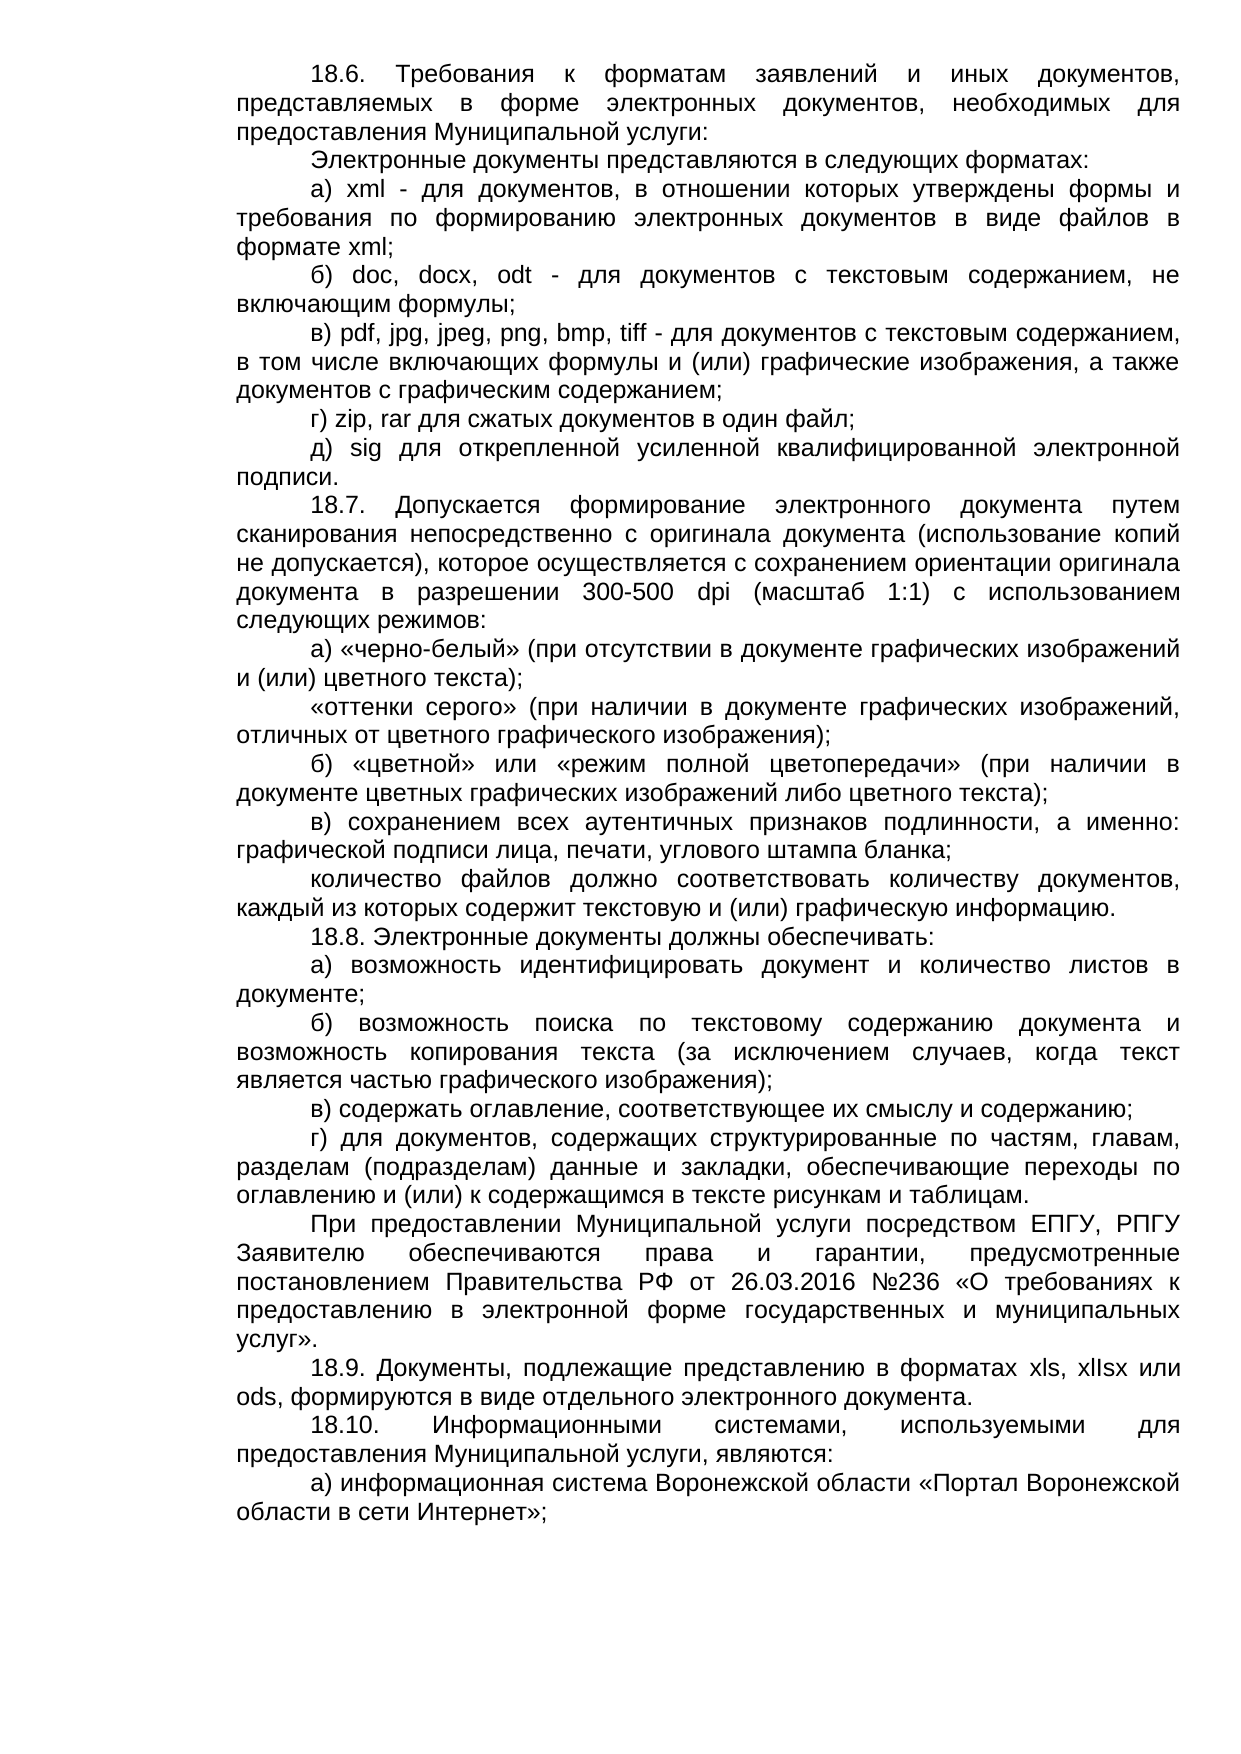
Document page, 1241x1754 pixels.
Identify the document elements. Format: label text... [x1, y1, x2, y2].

text «оттенки серого» (при наличии в документе графических изображений, отличных от цветного графического изображения); [236, 692, 1181, 749]
text 18.9. Документы, подлежащие представлению в форматах xls, xlIsx или ods, формируются в виде отдельного электронного документа. [236, 1353, 1181, 1410]
text б) «цветной» или «режим полной цветопередачи» (при наличии в документе цветных графических изображений либо цветного текста); [236, 749, 1181, 807]
text 18.10. Информационными системами, используемыми для предоставления Муниципальной услуги, являются: [236, 1410, 1181, 1468]
text а) информационная система Воронежской области «Портал Воронежской области в сети Интернет»; [236, 1468, 1181, 1525]
text г) zip, rar для сжатых документов в один файл; [236, 404, 1181, 433]
text г) для документов, содержащих структурированные по частям, главам, разделам (подразделам) данные и закладки, обеспечивающие переходы по оглавлению и (или) к содержащимся в тексте рисункам и таблицам. [236, 1123, 1181, 1209]
text а) xml - для документов, в отношении которых утверждены формы и требования по формированию электронных документов в виде файлов в формате xml; [236, 174, 1181, 260]
text 18.7. Допускается формирование электронного документа путем сканирования непосредственно с оригинала документа (использование копий не допускается), которое осуществляется с сохранением ориентации оригинала документа в разрешении 300-500 dpi (масштаб 1:1) с использованием следующих режимов: [236, 490, 1181, 634]
text в) содержать оглавление, соответствующее их смыслу и содержанию; [236, 1094, 1181, 1123]
text д) sig для открепленной усиленной квалифицированной электронной подписи. [236, 433, 1181, 490]
text 18.8. Электронные документы должны обеспечивать: [236, 922, 1181, 950]
text б) doc, docx, odt - для документов с текстовым содержанием, не включающим формулы; [236, 260, 1181, 318]
text б) возможность поиска по текстовому содержанию документа и возможность копирования текста (за исключением случаев, когда текст является частью графического изображения); [236, 1008, 1181, 1094]
text в) pdf, jpg, jpeg, png, bmp, tiff - для документов с текстовым содержанием, в том числе включающих формулы и (или) графические изображения, а также документов с графическим содержанием; [236, 318, 1181, 404]
text Электронные документы представляются в следующих форматах: [236, 145, 1181, 174]
text а) «черно-белый» (при отсутствии в документе графических изображений и (или) цветного текста); [236, 634, 1181, 692]
text количество файлов должно соответствовать количеству документов, каждый из которых содержит текстовую и (или) графическую информацию. [236, 864, 1181, 922]
text в) сохранением всех аутентичных признаков подлинности, а именно: графической подписи лица, печати, углового штампа бланка; [236, 807, 1181, 864]
text а) возможность идентифицировать документ и количество листов в документе; [236, 950, 1181, 1008]
text 18.6. Требования к форматам заявлений и иных документов, представляемых в форме электронных документов, необходимых для предоставления Муниципальной услуги: [236, 59, 1181, 145]
text При предоставлении Муниципальной услуги посредством ЕПГУ, РПГУ Заявителю обеспечиваются права и гарантии, предусмотренные постановлением Правительства РФ от 26.03.2016 №236 «О требованиях к предоставлению в электронной форме государственных и муниципальных услуг». [236, 1209, 1181, 1353]
